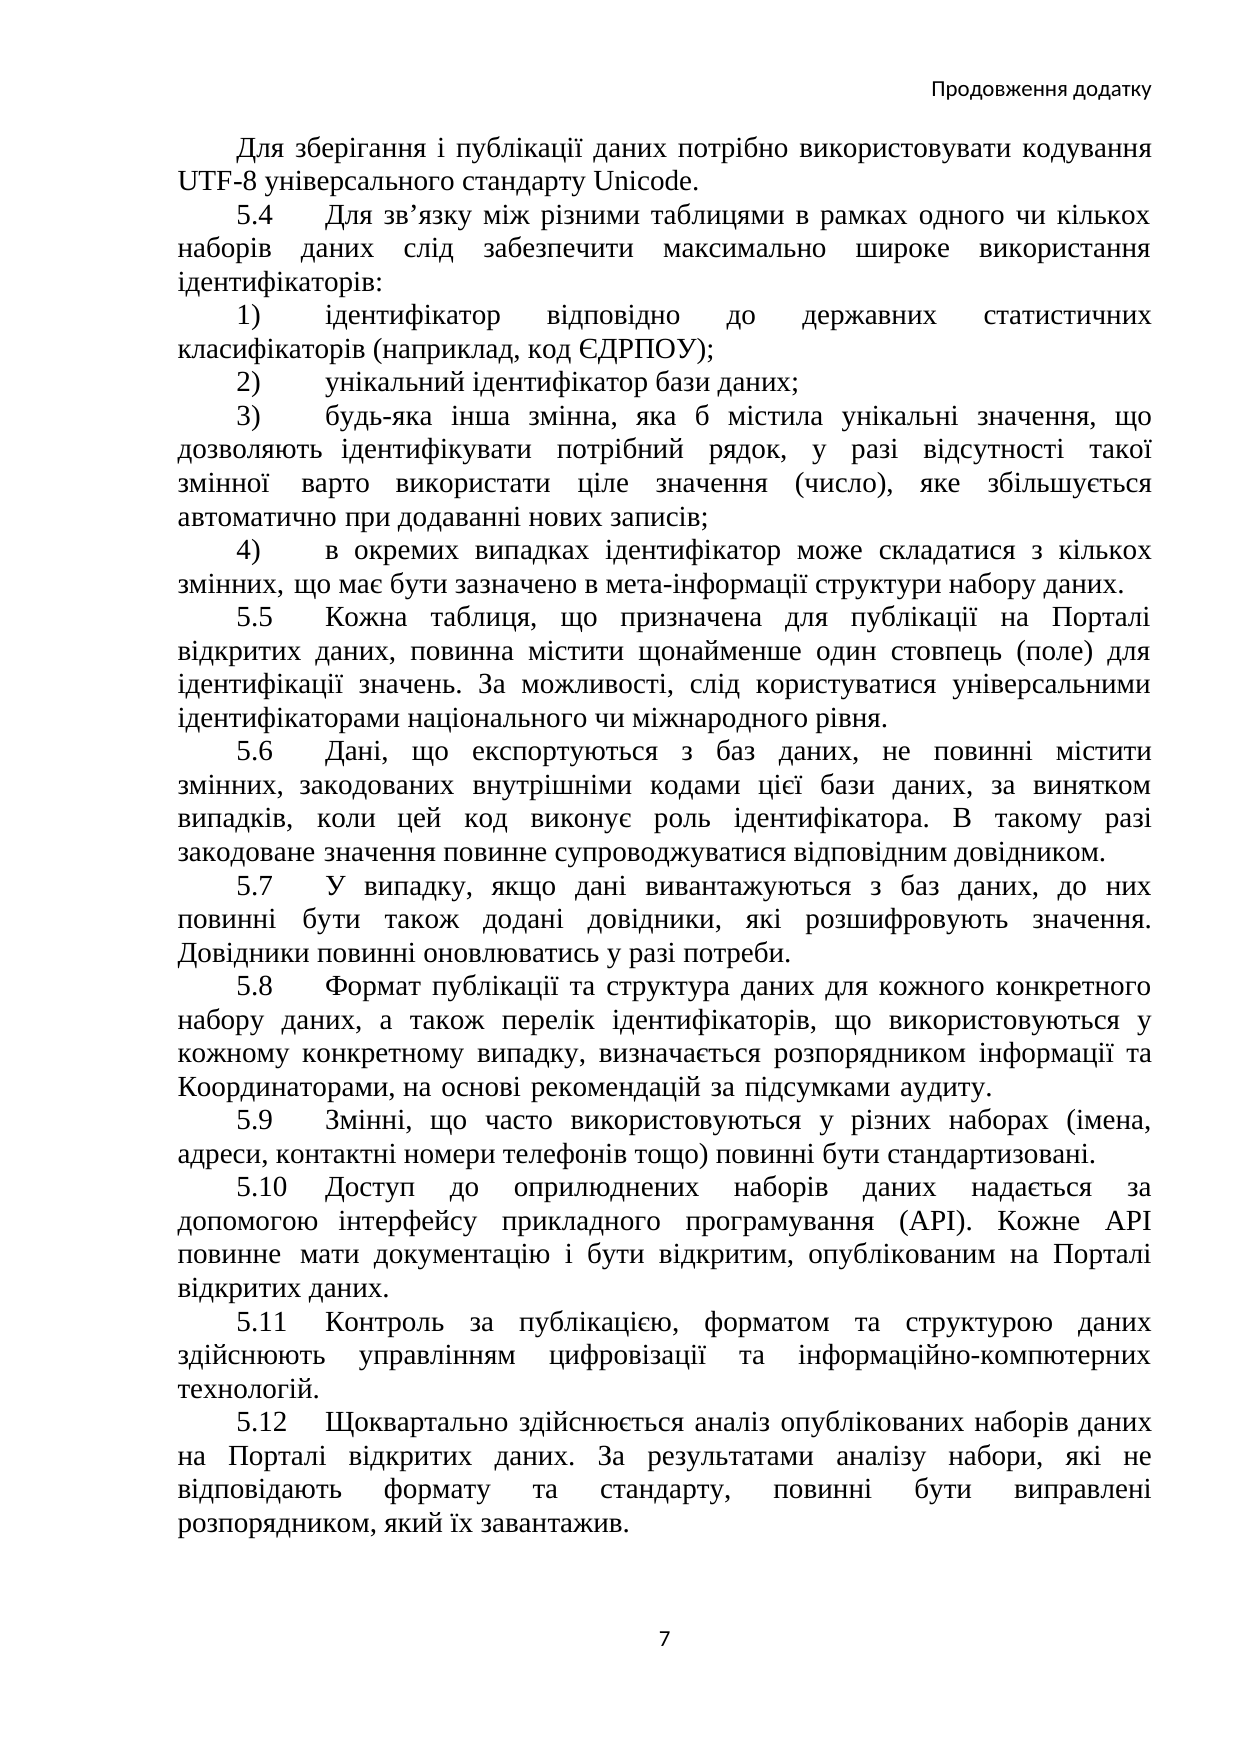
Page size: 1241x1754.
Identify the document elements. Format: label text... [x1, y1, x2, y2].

list ідентифікатор відповідно до державних статистичних класифікаторів (наприклад, код ЄДРПОУ); [177, 297, 1152, 364]
text Для зберігання і публікації даних потрібно використовувати кодування UTF-8 універсального стандарту Unicode. [177, 130, 1152, 197]
list Дані, що експортуються з баз даних, не повинні містити змінних, закодованих внутрішніми кодами цієї бази даних, за винятком випадків, коли цей код виконує роль ідентифікатора. В такому разі закодоване значення повинне супроводжуватися відповідним довідником. [177, 733, 1152, 868]
list Кожна таблиця, що призначена для публікації на Порталі відкритих даних, повинна містити щонайменше один стовпець (поле) для ідентифікації значень. За можливості, слід користуватися універсальними ідентифікаторами національного чи міжнародного рівня. [177, 599, 1152, 733]
list Доступ до оприлюднених наборів даних надається за допомогою інтерфейсу прикладного програмування (АРІ). Кожне АРІ повинне мати документацію і бути відкритим, опублікованим на Порталі відкритих даних. [177, 1169, 1152, 1304]
list будь-яка інша змінна, яка б містила унікальні значення, що дозволяють ідентифікувати потрібний рядок, у разі відсутності такої змінної варто використати ціле значення (число), яке збільшується автоматично при додаванні нових записів; [177, 398, 1152, 532]
list Контроль за публікацією, форматом та структурою даних здійснюють управлінням цифровізації та інформаційно-компютерних технологій. [177, 1304, 1152, 1404]
list Для зв’язку між різними таблицями в рамках одного чи кількох наборів даних слід забезпечити максимально широке використання ідентифікаторів: [177, 197, 1152, 297]
list У випадку, якщо дані вивантажуються з баз даних, до них повинні бути також додані довідники, які розшифровують значення. Довідники повинні оновлюватись у разі потреби. [177, 868, 1152, 968]
list Змінні, що часто використовуються у різних наборах (імена, адреси, контактні номери телефонів тощо) повинні бути стандартизовані. [177, 1102, 1152, 1169]
list в окремих випадках ідентифікатор може складатися з кількох змінних, що має бути зазначено в мета-інформації структури набору даних. [177, 532, 1152, 599]
list Формат публікації та структура даних для кожного конкретного набору даних, а також перелік ідентифікаторів, що використовуються у кожному конкретному випадку, визначається розпорядником інформації та Координаторами, на основі рекомендацій за підсумками аудиту. [177, 968, 1152, 1102]
list унікальний ідентифікатор бази даних; [177, 364, 1152, 398]
list Щоквартально здійснюється аналіз опублікованих наборів даних на Порталі відкритих даних. За результатами аналізу набори, які не відповідають формату та стандарту, повинні бути виправлені розпорядником, який їх завантажив. [177, 1404, 1152, 1538]
